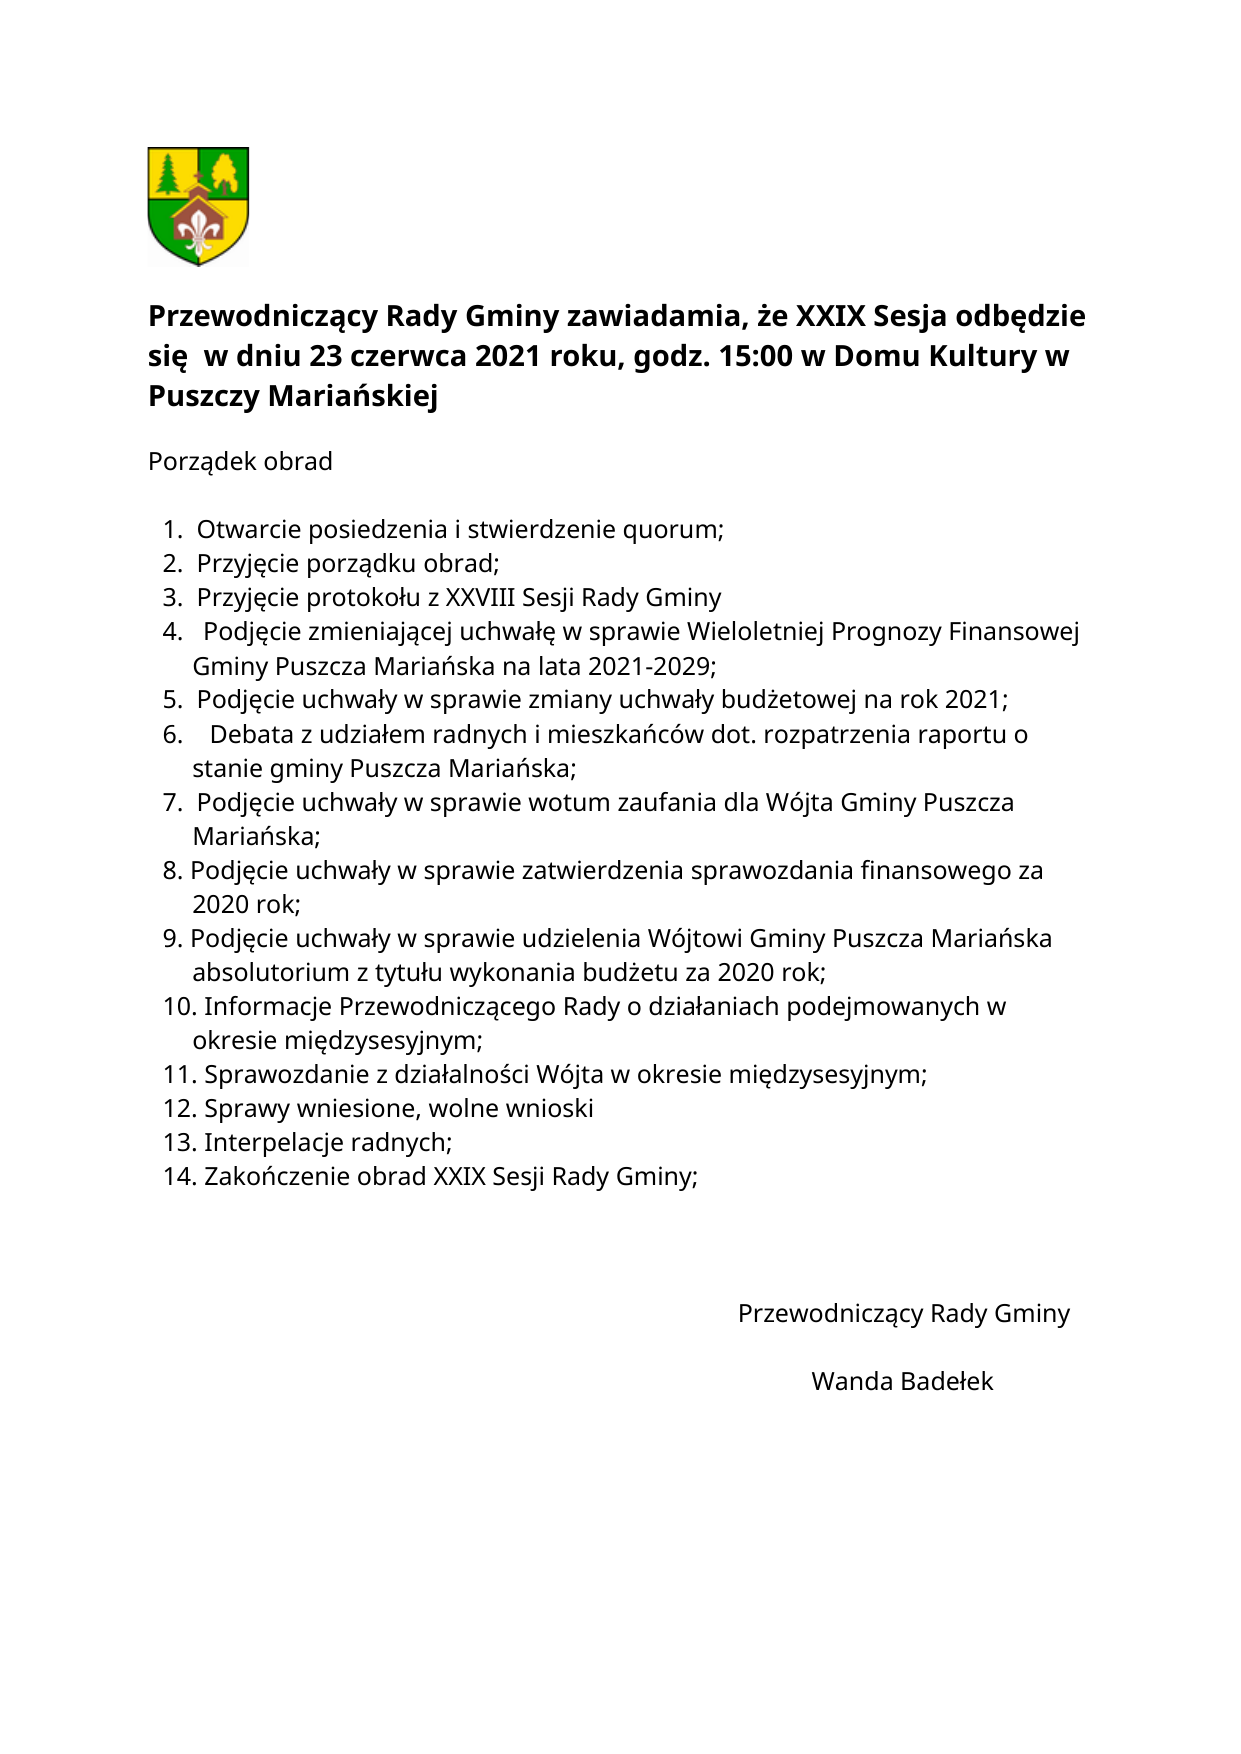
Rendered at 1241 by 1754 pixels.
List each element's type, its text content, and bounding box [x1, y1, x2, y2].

text Przewodniczący Rady Gminy [148, 1295, 1093, 1329]
picture [147, 147, 250, 267]
text 8. Podjęcie uchwały w sprawie zatwierdzenia sprawozdania finansowego za 2020 rok; [162, 852, 1093, 921]
text 10. Informacje Przewodniczącego Rady o działaniach podejmowanych w okresie międzysesyjnym; [162, 989, 1093, 1057]
text 3. Przyjęcie protokołu z XXVIII Sesji Rady Gminy [162, 580, 1093, 614]
text 14. Zakończenie obrad XXIX Sesji Rady Gminy; [162, 1159, 1093, 1193]
text 9. Podjęcie uchwały w sprawie udzielenia Wójtowi Gminy Puszcza Mariańska absolutorium z tytułu wykonania budżetu za 2020 rok; [162, 921, 1093, 989]
text Przewodniczący Rady Gminy zawiadamia, że XXIX Sesja odbędzie się w dniu 23 czerwca 2021 roku, godz. 15:00 w Domu Kultury w Puszczy Mariańskiej [148, 296, 1093, 414]
text Wanda Badełek [148, 1363, 1093, 1397]
text 13. Interpelacje radnych; [162, 1125, 1093, 1159]
text 5. Podjęcie uchwały w sprawie zmiany uchwały budżetowej na rok 2021; [162, 682, 1093, 716]
text 12. Sprawy wniesione, wolne wnioski [162, 1091, 1093, 1125]
text 7. Podjęcie uchwały w sprawie wotum zaufania dla Wójta Gminy Puszcza Mariańska; [162, 784, 1093, 852]
text 4. Podjęcie zmieniającej uchwałę w sprawie Wieloletniej Prognozy Finansowej Gminy Puszcza Mariańska na lata 2021-2029; [162, 614, 1093, 682]
text Porządek obrad [148, 444, 1093, 478]
text 2. Przyjęcie porządku obrad; [162, 546, 1093, 580]
text 11. Sprawozdanie z działalności Wójta w okresie międzysesyjnym; [162, 1057, 1093, 1091]
text 1. Otwarcie posiedzenia i stwierdzenie quorum; [162, 512, 1093, 546]
text 6. Debata z udziałem radnych i mieszkańców dot. rozpatrzenia raportu o stanie gminy Puszcza Mariańska; [162, 716, 1093, 784]
